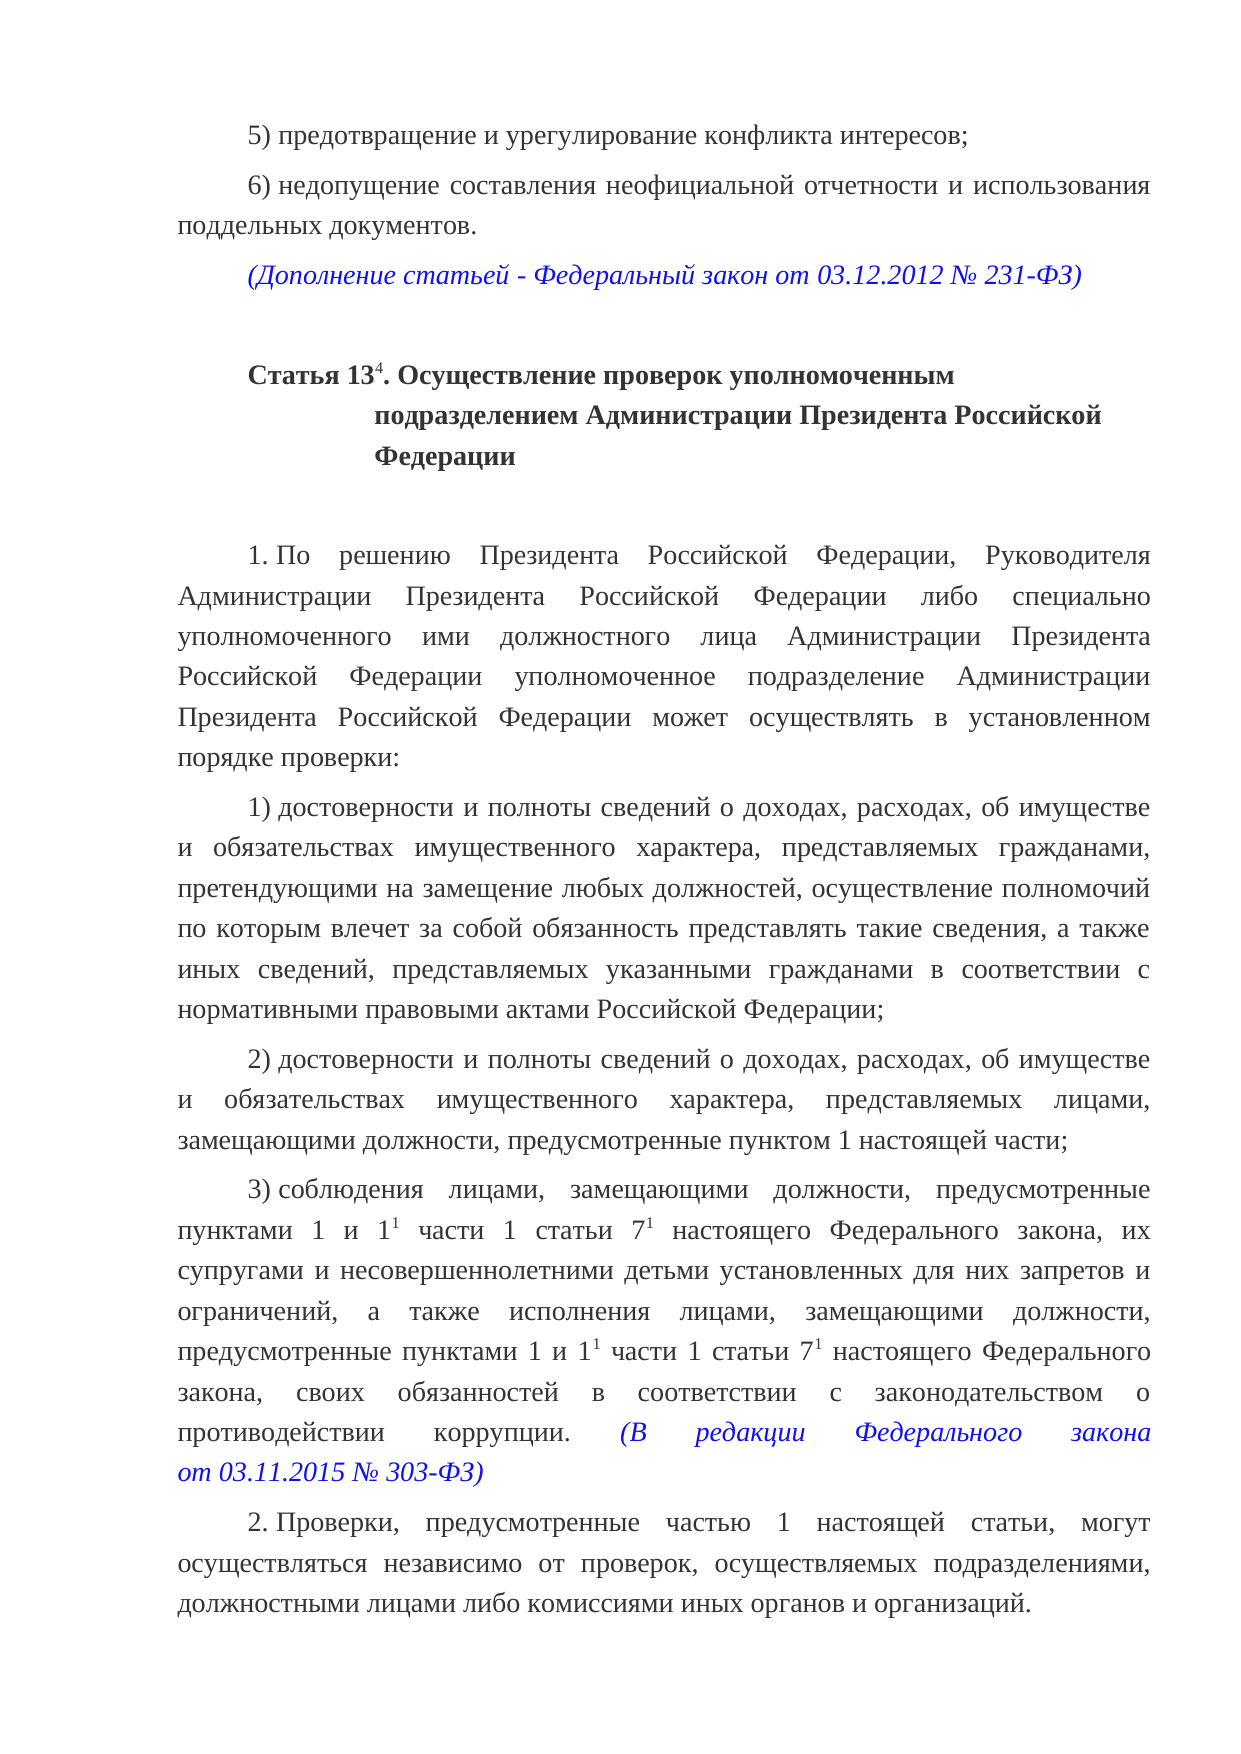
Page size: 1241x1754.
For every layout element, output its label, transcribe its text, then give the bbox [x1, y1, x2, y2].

text 3) соблюдения лицами, замещающими должности, предусмотренные пунктами 1 и 11 части 1 статьи 71 настоящего Федерального закона, их супругами и несовершеннолетними детьми установленных для них запретов и ограничений, а также исполнения лицами, замещающими должности, предусмотренные пунктами 1 и 11 части 1 статьи 71 настоящего Федерального закона, своих обязанностей в соответствии с законодательством о противодействии коррупции. (В редакции Федерального закона от 03.11.2015 № 303-ФЗ) [177, 1172, 1152, 1488]
text 2) достоверности и полноты сведений о доходах, расходах, об имуществе и обязательствах имущественного характера, представляемых лицами, замещающими должности, предусмотренные пунктом 1 настоящей части; [177, 1042, 1152, 1155]
text (Дополнение статьей - Федеральный закон от 03.12.2012 № 231-ФЗ) [177, 258, 1152, 291]
text 2. Проверки, предусмотренные частью 1 настоящей статьи, могут осуществляться независимо от проверок, осуществляемых подразделениями, должностными лицами либо комиссиями иных органов и организаций. [177, 1505, 1152, 1618]
text 1) достоверности и полноты сведений о доходах, расходах, об имуществе и обязательствах имущественного характера, представляемых гражданами, претендующими на замещение любых должностей, осуществление полномочий по которым влечет за собой обязанность представлять такие сведения, а также иных сведений, представляемых указанными гражданами в соответствии с нормативными правовыми актами Российской Федерации; [177, 790, 1152, 1024]
text 5) предотвращение и урегулирование конфликта интересов; [177, 118, 1152, 151]
text 1. По решению Президента Российской Федерации, Руководителя Администрации Президента Российской Федерации либо специально уполномоченного ими должностного лица Администрации Президента Российской Федерации уполномоченное подразделение Администрации Президента Российской Федерации может осуществлять в установленном порядке проверки: [177, 538, 1152, 773]
text 6) недопущение составления неофициальной отчетности и использования поддельных документов. [177, 168, 1152, 241]
text Статья 134. Осуществление проверок уполномоченным подразделением Администрации Президента Российской Федерации [247, 358, 1152, 471]
